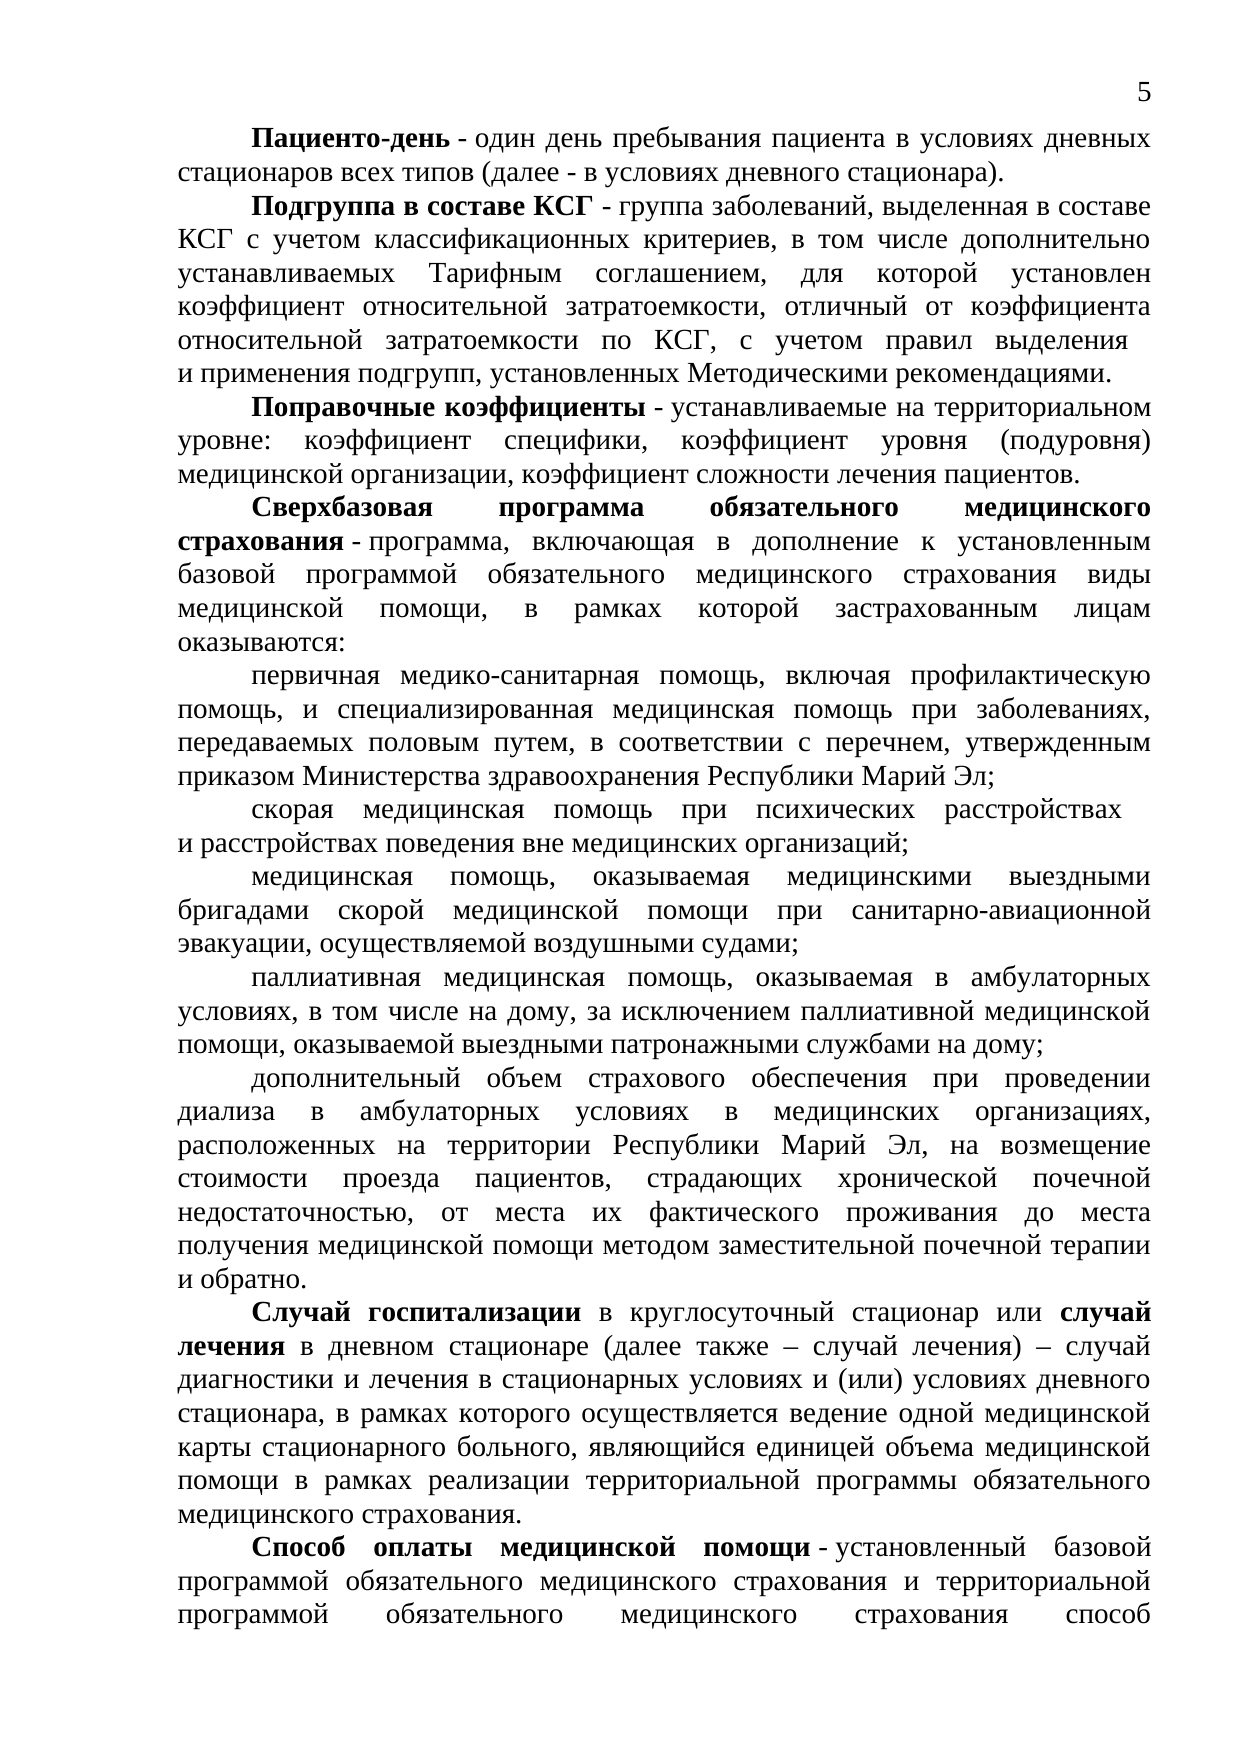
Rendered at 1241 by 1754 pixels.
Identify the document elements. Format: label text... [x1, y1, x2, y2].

text Сверхбазовая программа обязательного медицинского страхования - программа, включающая в дополнение к установленным базовой программой обязательного медицинского страхования виды медицинской помощи, в рамках которой застрахованным лицам оказываются: [177, 489, 1152, 657]
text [177, 1529, 1152, 1630]
text Подгруппа в составе КСГ - группа заболеваний, выделенная в составе КСГ с учетом классификационных критериев, в том числе дополнительно устанавливаемых Тарифным соглашением, для которой установлен коэффициент относительной затратоемкости, отличный от коэффициента относительной затратоемкости по КСГ, с учетом правил выделения и применения подгрупп, установленных Методическими рекомендациями. [177, 188, 1152, 389]
text первичная медико-санитарная помощь, включая профилактическую помощь, и специализированная медицинская помощь при заболеваниях, передаваемых половым путем, в соответствии с перечнем, утвержденным приказом Министерства здравоохранения Республики Марий Эл; [177, 657, 1152, 791]
text паллиативная медицинская помощь, оказываемая в амбулаторных условиях, в том числе на дому, за исключением паллиативной медицинской помощи, оказываемой выездными патронажными службами на дому; [177, 959, 1152, 1060]
text Пациенто-день - один день пребывания пациента в условиях дневных стационаров всех типов (далее - в условиях дневного стационара). [177, 121, 1152, 188]
text Поправочные коэффициенты - устанавливаемые на территориальном уровне: коэффициент специфики, коэффициент уровня (подуровня) медицинской организации, коэффициент сложности лечения пациентов. [177, 389, 1152, 489]
text медицинская помощь, оказываемая медицинскими выездными бригадами скорой медицинской помощи при санитарно-авиационной эвакуации, осуществляемой воздушными судами; [177, 858, 1152, 959]
text скорая медицинская помощь при психических расстройствах и расстройствах поведения вне медицинских организаций; [177, 791, 1152, 858]
text Случай госпитализации в круглосуточный стационар или случай лечения в дневном стационаре (далее также – случай лечения) – случай диагностики и лечения в стационарных условиях и (или) условиях дневного стационара, в рамках которого осуществляется ведение одной медицинской карты стационарного больного, являющийся единицей объема медицинской помощи в рамках реализации территориальной программы обязательного медицинского страхования. [177, 1294, 1152, 1529]
text дополнительный объем страхового обеспечения при проведении диализа в амбулаторных условиях в медицинских организациях, расположенных на территории Республики Марий Эл, на возмещение стоимости проезда пациентов, страдающих хронической почечной недостаточностью, от места их фактического проживания до места получения медицинской помощи методом заместительной почечной терапии и обратно. [177, 1060, 1152, 1294]
